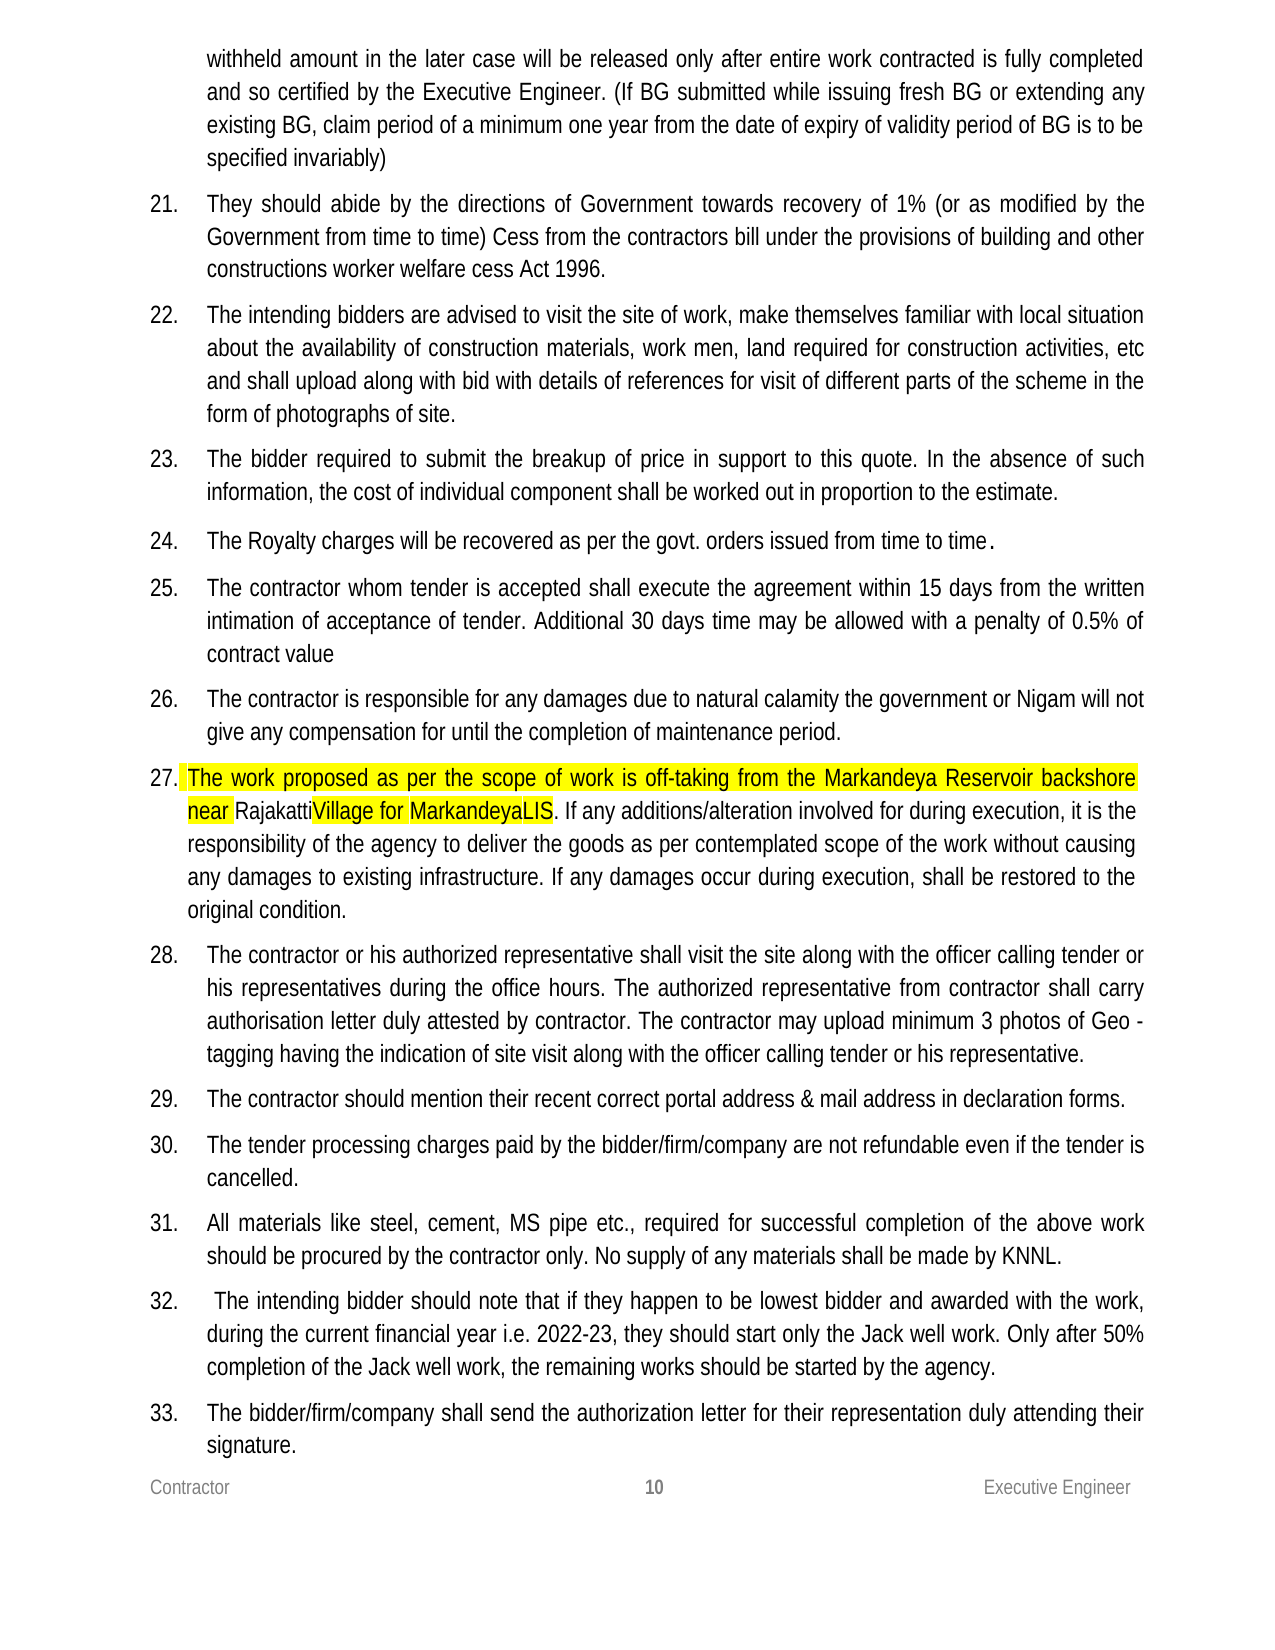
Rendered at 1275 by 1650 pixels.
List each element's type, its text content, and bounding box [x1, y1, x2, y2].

list The bidder required to submit the breakup of price in support to this quote. In the absence of such information, the cost of individual component shall be worked out in proportion to the estimate. [150, 444, 1147, 506]
list The intending bidder should note that if they happen to be lowest bidder and awarded with the work, during the current financial year i.e. 2022-23, they should start only the Jack well work. Only after 50% completion of the Jack well work, the remaining works should be started by the agency. [150, 1286, 1147, 1381]
list The work proposed as per the scope of work is off-taking from the Markandeya Reservoir backshore near RajakattiVillage for MarkandeyaLIS. If any additions/alteration involved for during execution, it is the responsibility of the agency to deliver the goods as per contemplated scope of the work without causing any damages to existing infrastructure. If any damages occur during execution, shall be restored to the original condition. [150, 763, 1138, 923]
list The contractor should mention their recent correct portal address & mail address in declaration forms. [150, 1084, 1147, 1113]
list They should abide by the directions of Government towards recovery of 1% (or as modified by the Government from time to time) Cess from the contractors bill under the provisions of building and other constructions worker welfare cess Act 1996. [150, 188, 1147, 283]
list The bidder/firm/company shall send the authorization letter for their representation duly attending their signature. [150, 1397, 1147, 1459]
list The contractor whom tender is accepted shall execute the agreement within 15 days from the written intimation of acceptance of tender. Additional 30 days time may be allowed with a penalty of 0.5% of contract value [150, 573, 1147, 668]
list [150, 44, 1147, 172]
list All materials like steel, cement, MS pipe etc., required for successful completion of the above work should be procured by the contractor only. No supply of any materials shall be made by KNNL. [150, 1208, 1147, 1269]
list The tender processing charges paid by the bidder/firm/company are not refundable even if the tender is cancelled. [150, 1129, 1147, 1191]
list The contractor or his authorized representative shall visit the site along with the officer calling tender or his representatives during the office hours. The authorized representative from contractor shall carry authorisation letter duly attested by contractor. The contractor may upload minimum 3 photos of Geo - tagging having the indication of site visit along with the officer calling tender or his representative. [150, 940, 1147, 1067]
list The contractor is responsible for any damages due to natural calamity the government or Nigam will not give any compensation for until the completion of maintenance period. [150, 684, 1147, 746]
list The intending bidders are advised to visit the site of work, make themselves familiar with local situation about the availability of construction materials, work men, land required for construction activities, etc and shall upload along with bid with details of references for visit of different parts of the scheme in the form of photographs of site. [150, 300, 1147, 427]
list The Royalty charges will be recovered as per the govt. orders issued from time to time. [150, 522, 1147, 556]
